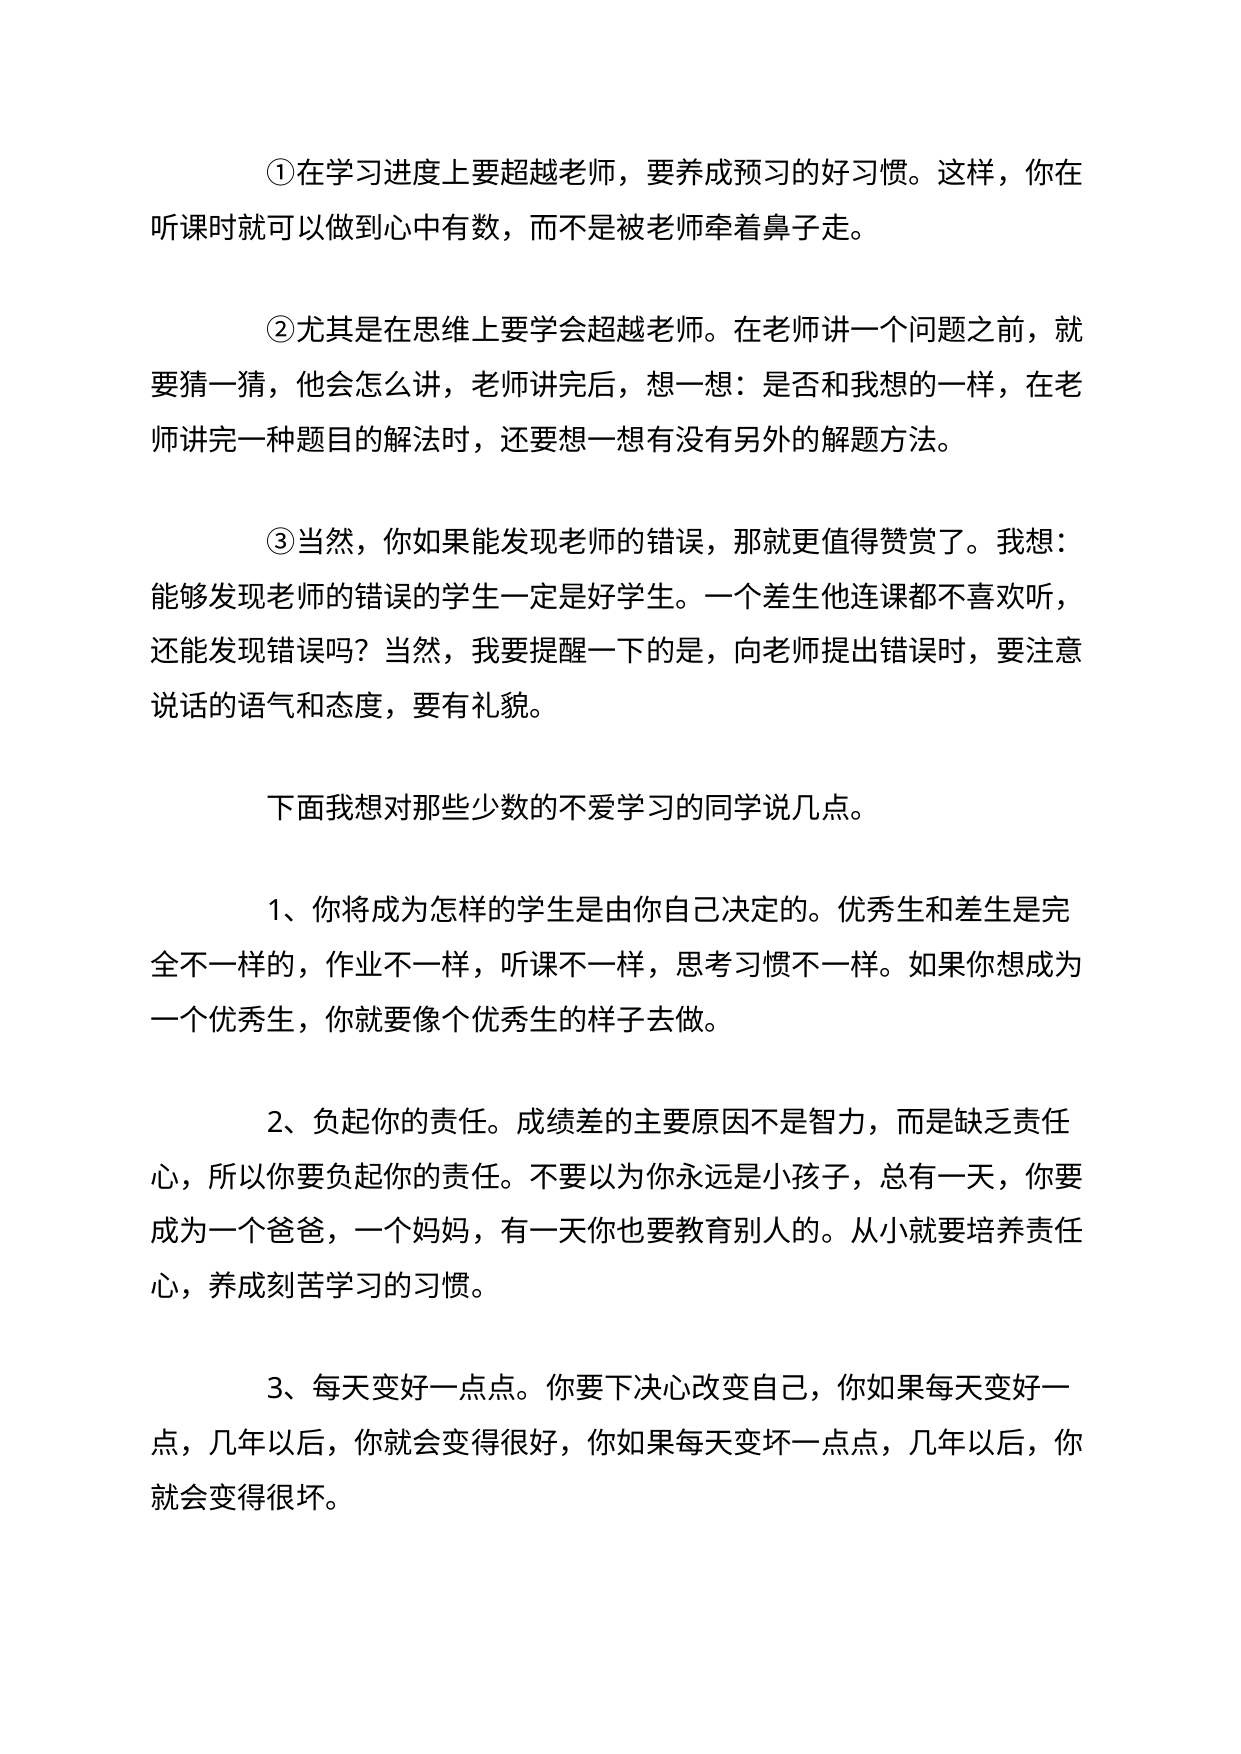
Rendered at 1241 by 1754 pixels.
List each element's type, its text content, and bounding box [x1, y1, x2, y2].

text 1、你将成为怎样的学生是由你自己决定的。优秀生和差生是完全不一样的，作业不一样，听课不一样，思考习惯不一样。如果你想成为一个优秀生，你就要像个优秀生的样子去做。 [150, 886, 1090, 1039]
text ③当然，你如果能发现老师的错误，那就更值得赞赏了。我想：能够发现老师的错误的学生一定是好学生。一个差生他连课都不喜欢听，还能发现错误吗？当然，我要提醒一下的是，向老师提出错误时，要注意说话的语气和态度，要有礼貌。 [150, 518, 1090, 725]
text ①在学习进度上要超越老师，要养成预习的好习惯。这样，你在听课时就可以做到心中有数，而不是被老师牵着鼻子走。 [150, 150, 1090, 247]
text 下面我想对那些少数的不爱学习的同学说几点。 [150, 785, 1090, 827]
text 2、负起你的责任。成绩差的主要原因不是智力，而是缺乏责任心，所以你要负起你的责任。不要以为你永远是小孩子，总有一天，你要成为一个爸爸，一个妈妈，有一天你也要教育别人的。从小就要培养责任心，养成刻苦学习的习惯。 [150, 1098, 1090, 1305]
text 3、每天变好一点点。你要下决心改变自己，你如果每天变好一点，几年以后，你就会变得很好，你如果每天变坏一点点，几年以后，你就会变得很坏。 [150, 1365, 1090, 1517]
text ②尤其是在思维上要学会超越老师。在老师讲一个问题之前，就要猜一猜，他会怎么讲，老师讲完后，想一想：是否和我想的一样，在老师讲完一种题目的解法时，还要想一想有没有另外的解题方法。 [150, 307, 1090, 459]
